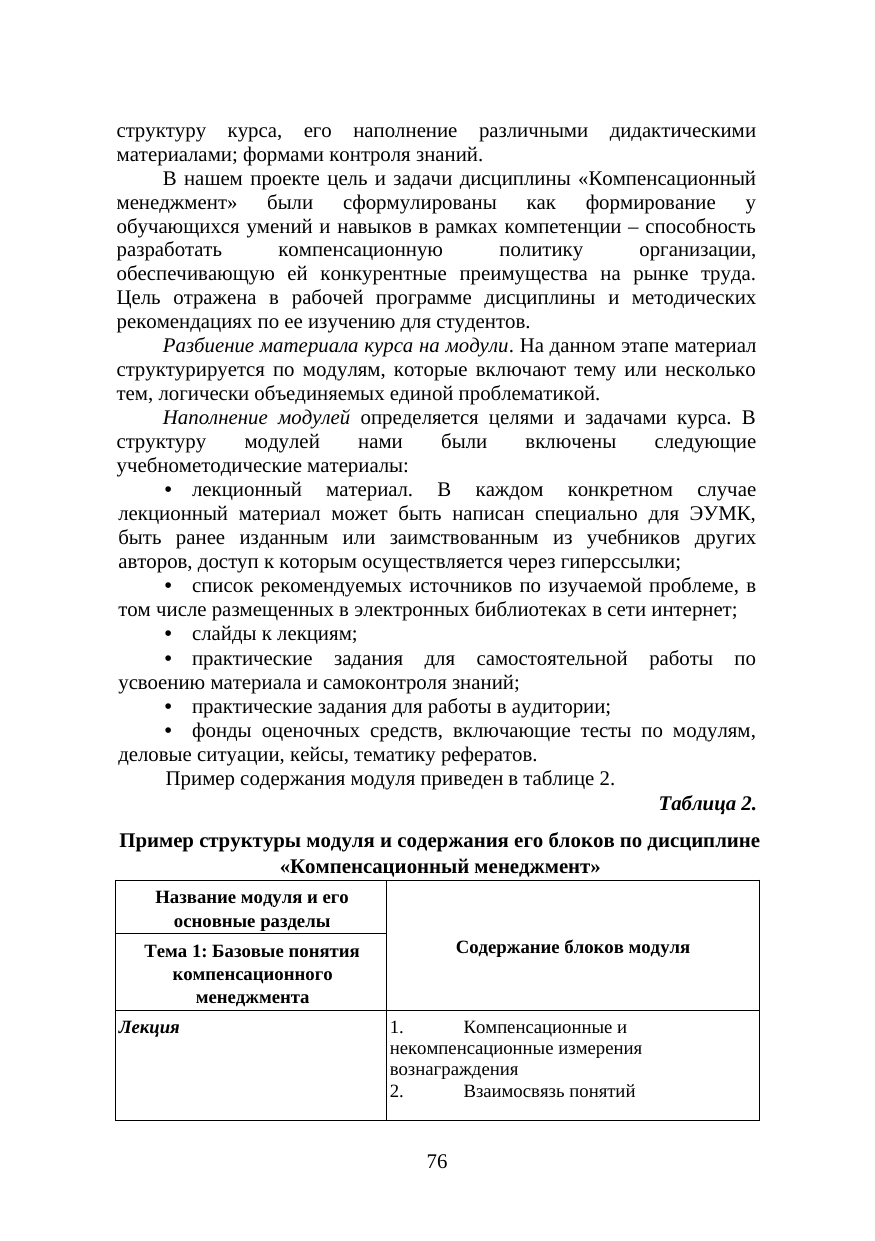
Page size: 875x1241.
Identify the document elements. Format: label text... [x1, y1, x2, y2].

text В нашем проекте цель и задачи дисциплины «Компенсационный менеджмент» были сформулированы как формирование у обучающихся умений и навыков в рамках компетенции – способность разработать компенсационную политику организации, обеспечивающую ей конкурентные преимущества на рынке труда. Цель отражена в рабочей программе дисциплины и методических рекомендациях по ее изучению для студентов. [116, 166, 757, 333]
text Таблица 2. [362, 791, 757, 815]
list практические задания для работы в аудитории; [118, 694, 757, 718]
list слайды к лекциям; [118, 622, 757, 646]
list лекционный материал. В каждом конкретном случае лекционный материал может быть написан специально для ЭУМК, быть ранее изданным или заимствованным из учебников других авторов, доступ к которым осуществляется через гиперссылки; [118, 477, 757, 573]
list список рекомендуемых источников по изучаемой проблеме, в том числе размещенных в электронных библиотеках в сети интернет; [118, 573, 757, 621]
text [116, 118, 757, 166]
table_header Название модуля и его основные разделы [116, 881, 386, 933]
subtitle Пример структуры модуля и содержания его блоков по дисциплине «Компенсационный менеджмент» [118, 828, 761, 878]
table_header Содержание блоков модуля [387, 881, 759, 1009]
table_cell Лекция [116, 1011, 386, 1120]
text Наполнение модулей определяется целями и задачами курса. В структуру модулей нами были включены следующие учебнометодические материалы: [116, 406, 757, 477]
list фонды оценочных средств, включающие тесты по модулям, деловые ситуации, кейсы, тематику рефератов. [118, 719, 757, 766]
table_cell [387, 1011, 759, 1120]
text Пример содержания модуля приведен в таблице 2. [165, 767, 757, 791]
text Разбиение материала курса на модули. На данном этапе материал структурируется по модулям, которые включают тему или несколько тем, логически объединяемых единой проблематикой. [116, 333, 757, 405]
list практические задания для самостоятельной работы по усвоению материала и самоконтроля знаний; [118, 646, 757, 694]
table_cell Тема 1: Базовые понятия компенсационного менеджмента [116, 934, 386, 1009]
